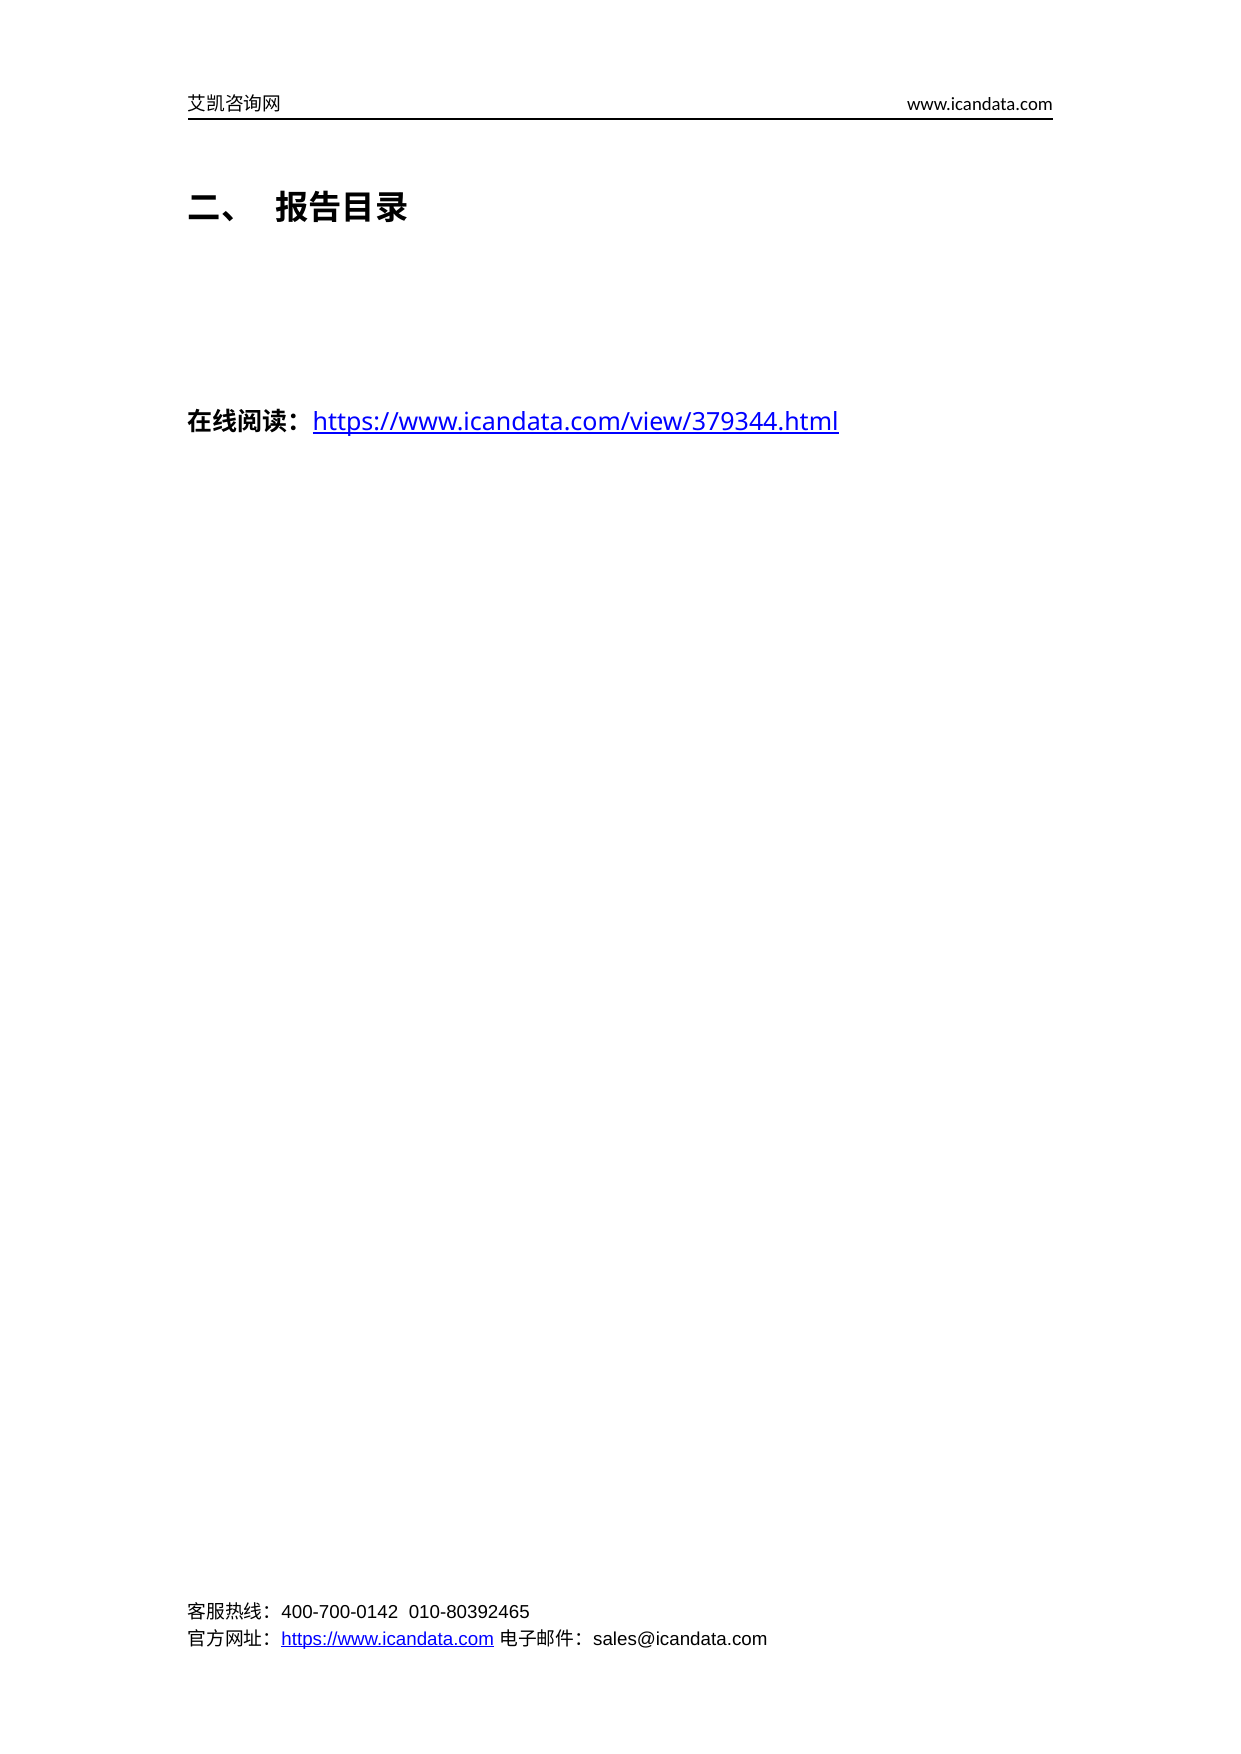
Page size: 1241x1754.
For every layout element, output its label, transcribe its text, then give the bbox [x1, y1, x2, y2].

text 在线阅读：https://www.icandata.com/view/379344.html [187, 387, 1053, 452]
subtitle 报告目录 [187, 172, 1053, 237]
